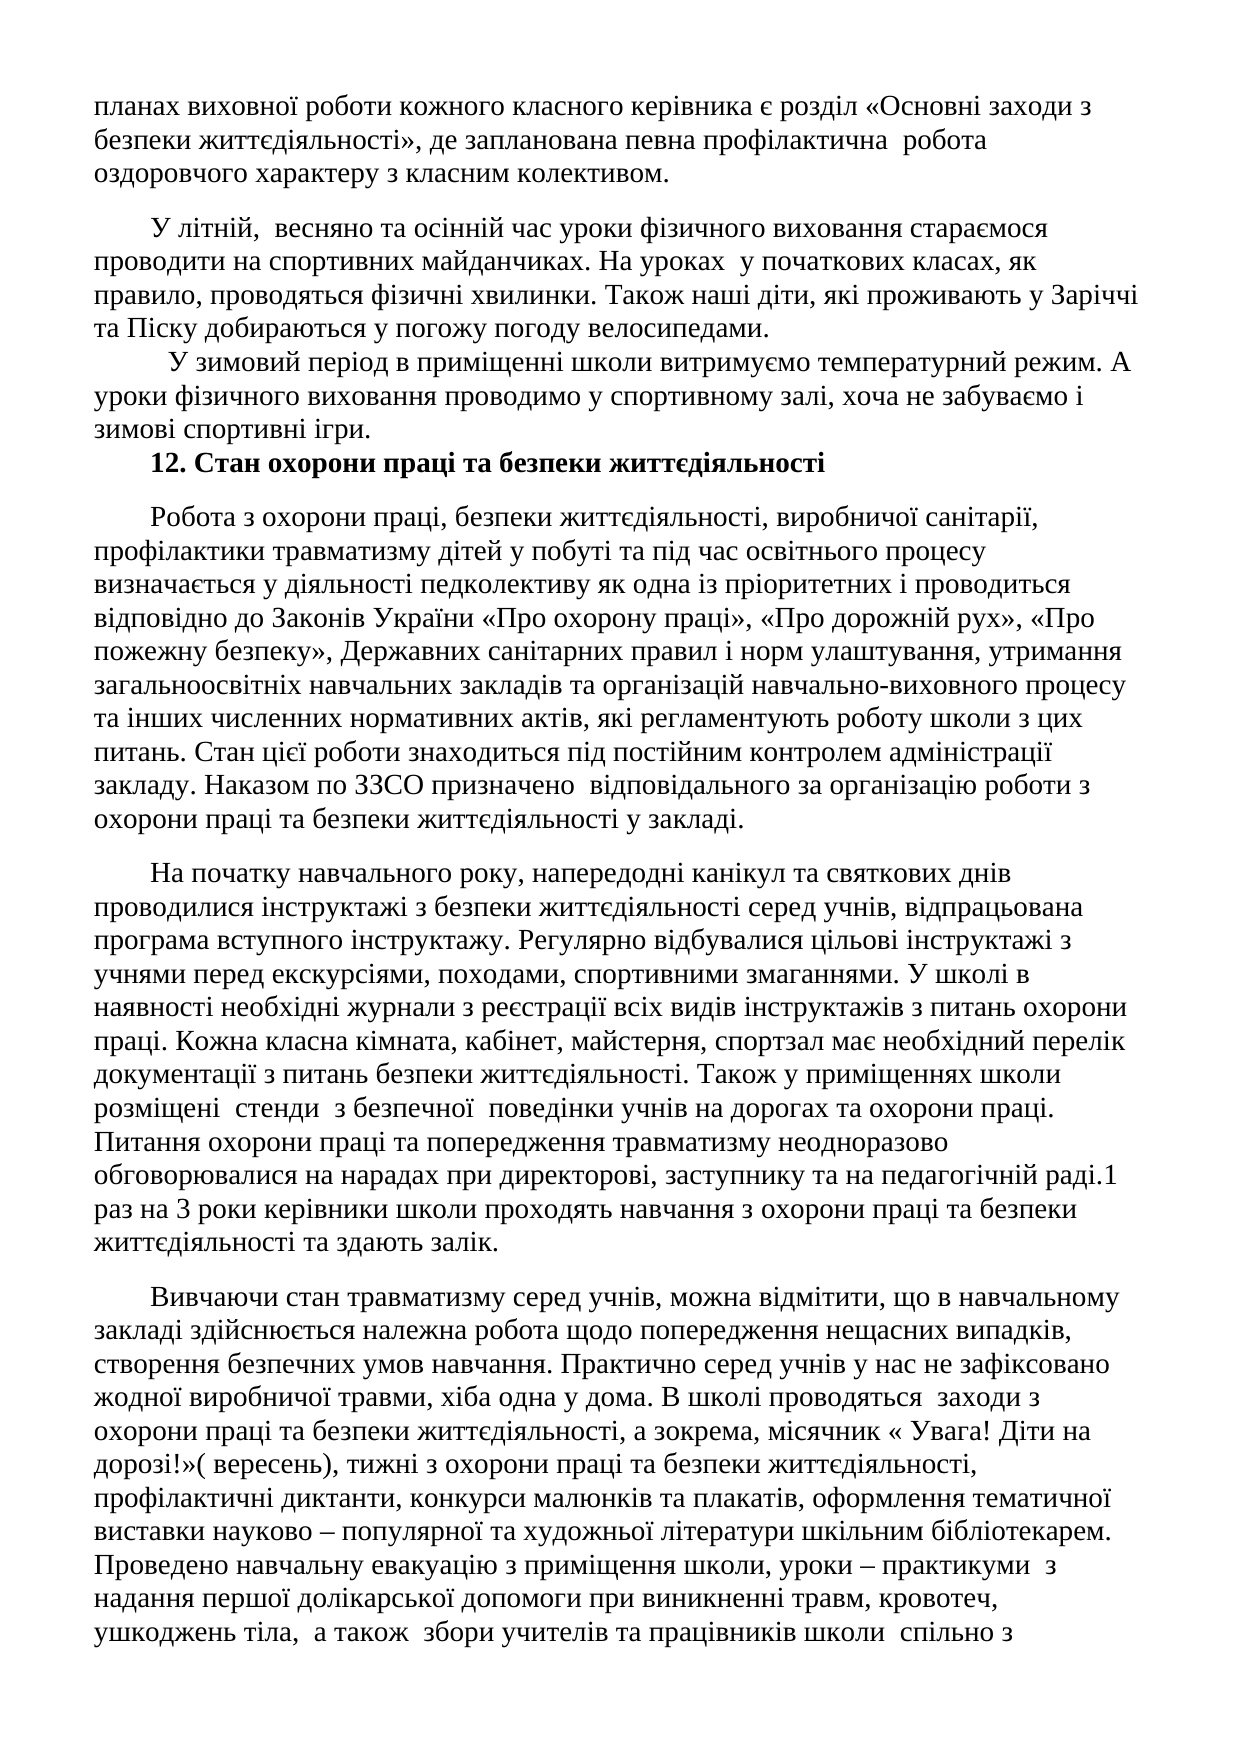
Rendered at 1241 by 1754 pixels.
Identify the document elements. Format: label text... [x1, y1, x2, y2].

text 12. Стан охорони праці та безпеки життєдіяльності [94, 445, 1144, 478]
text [94, 88, 1144, 189]
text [94, 1279, 1144, 1648]
text У літній, весняно та осінній час уроки фізичного виховання стараємося проводити на спортивних майданчиках. На уроках у початкових класах, як правило, проводяться фізичні хвилинки. Також наші діти, які проживають у Заріччі та Піску добираються у погожу погоду велосипедами. У зимовий період в приміщенні школи витримуємо температурний режим. А уроки фізичного виховання проводимо у спортивному залі, хоча не забуваємо і зимові спортивні ігри. [94, 210, 1144, 445]
text Робота з охорони праці, безпеки життєдіяльності, виробничої санітарії, профілактики травматизму дітей у побуті та під час освітнього процесу визначається у діяльності педколективу як одна із пріоритетних і проводиться відповідно до Законів України «Про охорону праці», «Про дорожній рух», «Про пожежну безпеку», Державних санітарних правил і норм улаштування, утримання загальноосвітніх навчальних закладів та організацій навчально-виховного процесу та інших численних нормативних актів, які регламентують роботу школи з цих питань. Стан цієї роботи знаходиться під постійним контролем адміністрації закладу. Наказом по ЗЗСО призначено відповідального за організацію роботи з охорони праці та безпеки життєдіяльності у закладі. [94, 499, 1144, 834]
text На початку навчального року, напередодні канікул та святкових днів проводилися інструктажі з безпеки життєдіяльності серед учнів, відпрацьована програма вступного інструктажу. Регулярно відбувалися цільові інструктажі з учнями перед екскурсіями, походами, спортивними змаганнями. У школі в наявності необхідні журнали з реєстрації всіх видів інструктажів з питань охорони праці. Кожна класна кімната, кабінет, майстерня, спортзал має необхідний перелік документації з питань безпеки життєдіяльності. Також у приміщеннях школи розміщені стенди з безпечної поведінки учнів на дорогах та охорони праці. Питання охорони праці та попередження травматизму неодноразово обговорювалися на нарадах при директорові, заступнику та на педагогічній раді.1 раз на 3 роки керівники школи проходять навчання з охорони праці та безпеки життєдіяльності та здають залік. [94, 855, 1144, 1258]
